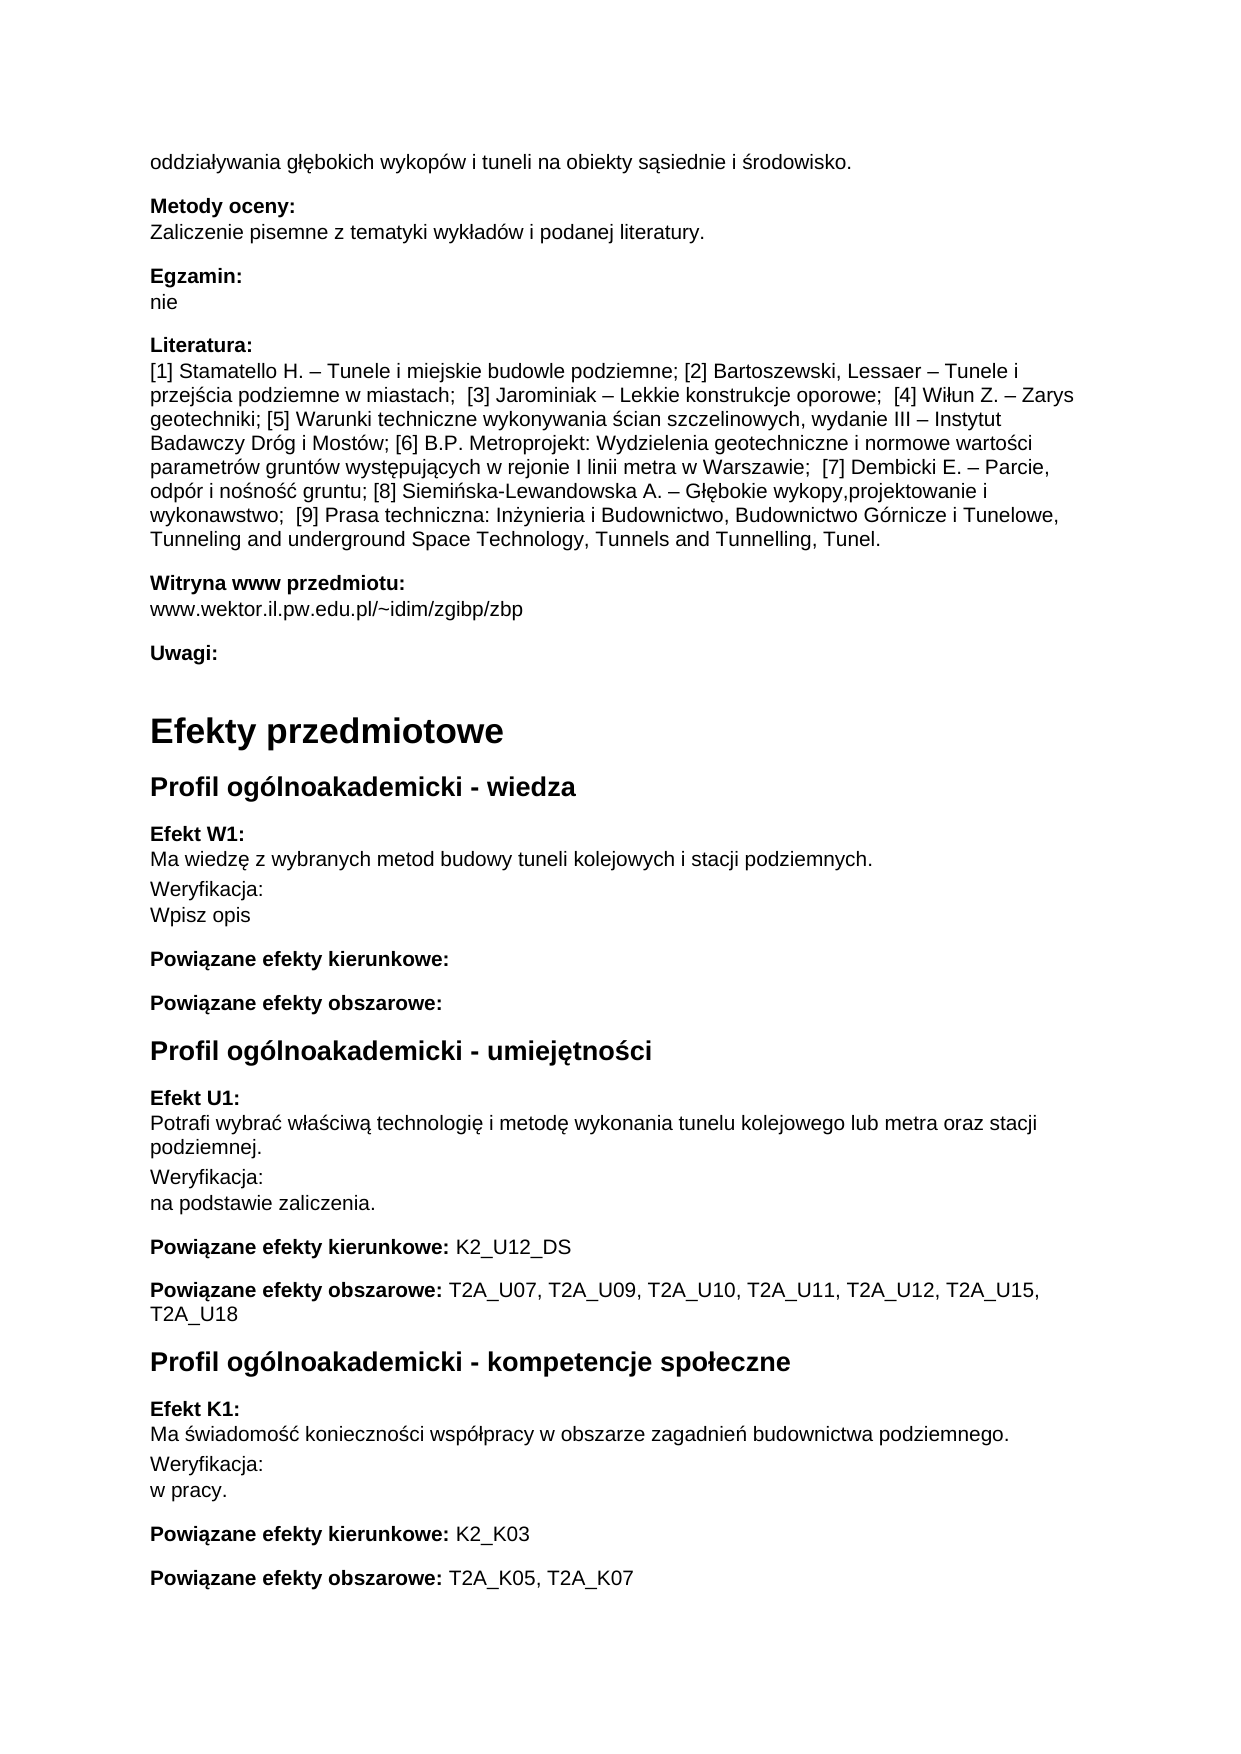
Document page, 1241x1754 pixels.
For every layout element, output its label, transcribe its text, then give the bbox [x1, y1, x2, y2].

text www.wektor.il.pw.edu.pl/~idim/zgibp/zbp [150, 597, 1090, 621]
text Ma wiedzę z wybranych metod budowy tuneli kolejowych i stacji podziemnych. [150, 847, 1090, 871]
subtitle Efekty przedmiotowe [150, 710, 1090, 751]
text nie [150, 289, 1090, 313]
text Potrafi wybrać właściwą technologię i metodę wykonania tunelu kolejowego lub metra oraz stacji podziemnej. [150, 1111, 1090, 1158]
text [150, 150, 1090, 174]
text Witryna www przedmiotu: [150, 571, 1090, 595]
text Literatura: [150, 333, 1090, 357]
text Efekt W1: [150, 822, 1090, 846]
text Efekt K1: [150, 1397, 1090, 1421]
subtitle Profil ogólnoakademicki - wiedza [150, 771, 1090, 802]
text Powiązane efekty kierunkowe: K2_U12_DS [150, 1234, 1090, 1258]
subtitle Profil ogólnoakademicki - umiejętności [150, 1034, 1090, 1066]
text w pracy. [150, 1478, 1090, 1502]
text Zaliczenie pisemne z tematyki wykładów i podanej literatury. [150, 220, 1090, 244]
text Powiązane efekty obszarowe: T2A_U07, T2A_U09, T2A_U10, T2A_U11, T2A_U12, T2A_U15, T2A_U18 [150, 1278, 1090, 1326]
text Powiązane efekty obszarowe: T2A_K05, T2A_K07 [150, 1566, 1090, 1590]
text Powiązane efekty kierunkowe: K2_K03 [150, 1522, 1090, 1546]
text Weryfikacja: [150, 877, 1090, 901]
text Efekt U1: [150, 1086, 1090, 1109]
text Wpisz opis [150, 903, 1090, 927]
text Ma świadomość konieczności współpracy w obszarze zagadnień budownictwa podziemnego. [150, 1422, 1090, 1446]
text [1] Stamatello H. – Tunele i miejskie budowle podziemne; [2] Bartoszewski, Lessaer – Tunele i przejścia podziemne w miastach; [3] Jarominiak – Lekkie konstrukcje oporowe; [4] Wiłun Z. – Zarys geotechniki; [5] Warunki techniczne wykonywania ścian szczelinowych, wydanie III – Instytut Badawczy Dróg i Mostów; [6] B.P. Metroprojekt: Wydzielenia geotechniczne i normowe wartości parametrów gruntów występujących w rejonie I linii metra w Warszawie; [7] Dembicki E. – Parcie, odpór i nośność gruntu; [8] Siemińska-Lewandowska A. – Głębokie wykopy,projektowanie i wykonawstwo; [9] Prasa techniczna: Inżynieria i Budownictwo, Budownictwo Górnicze i Tunelowe, Tunneling and underground Space Technology, Tunnels and Tunnelling, Tunel. [150, 359, 1090, 551]
text Weryfikacja: [150, 1165, 1090, 1189]
text Weryfikacja: [150, 1452, 1090, 1476]
text Metody oceny: [150, 194, 1090, 218]
text Uwagi: [150, 641, 1090, 664]
text Powiązane efekty kierunkowe: [150, 947, 1090, 971]
text na podstawie zaliczenia. [150, 1191, 1090, 1215]
subtitle Profil ogólnoakademicki - kompetencje społeczne [150, 1346, 1090, 1377]
text Powiązane efekty obszarowe: [150, 991, 1090, 1015]
text Egzamin: [150, 263, 1090, 287]
